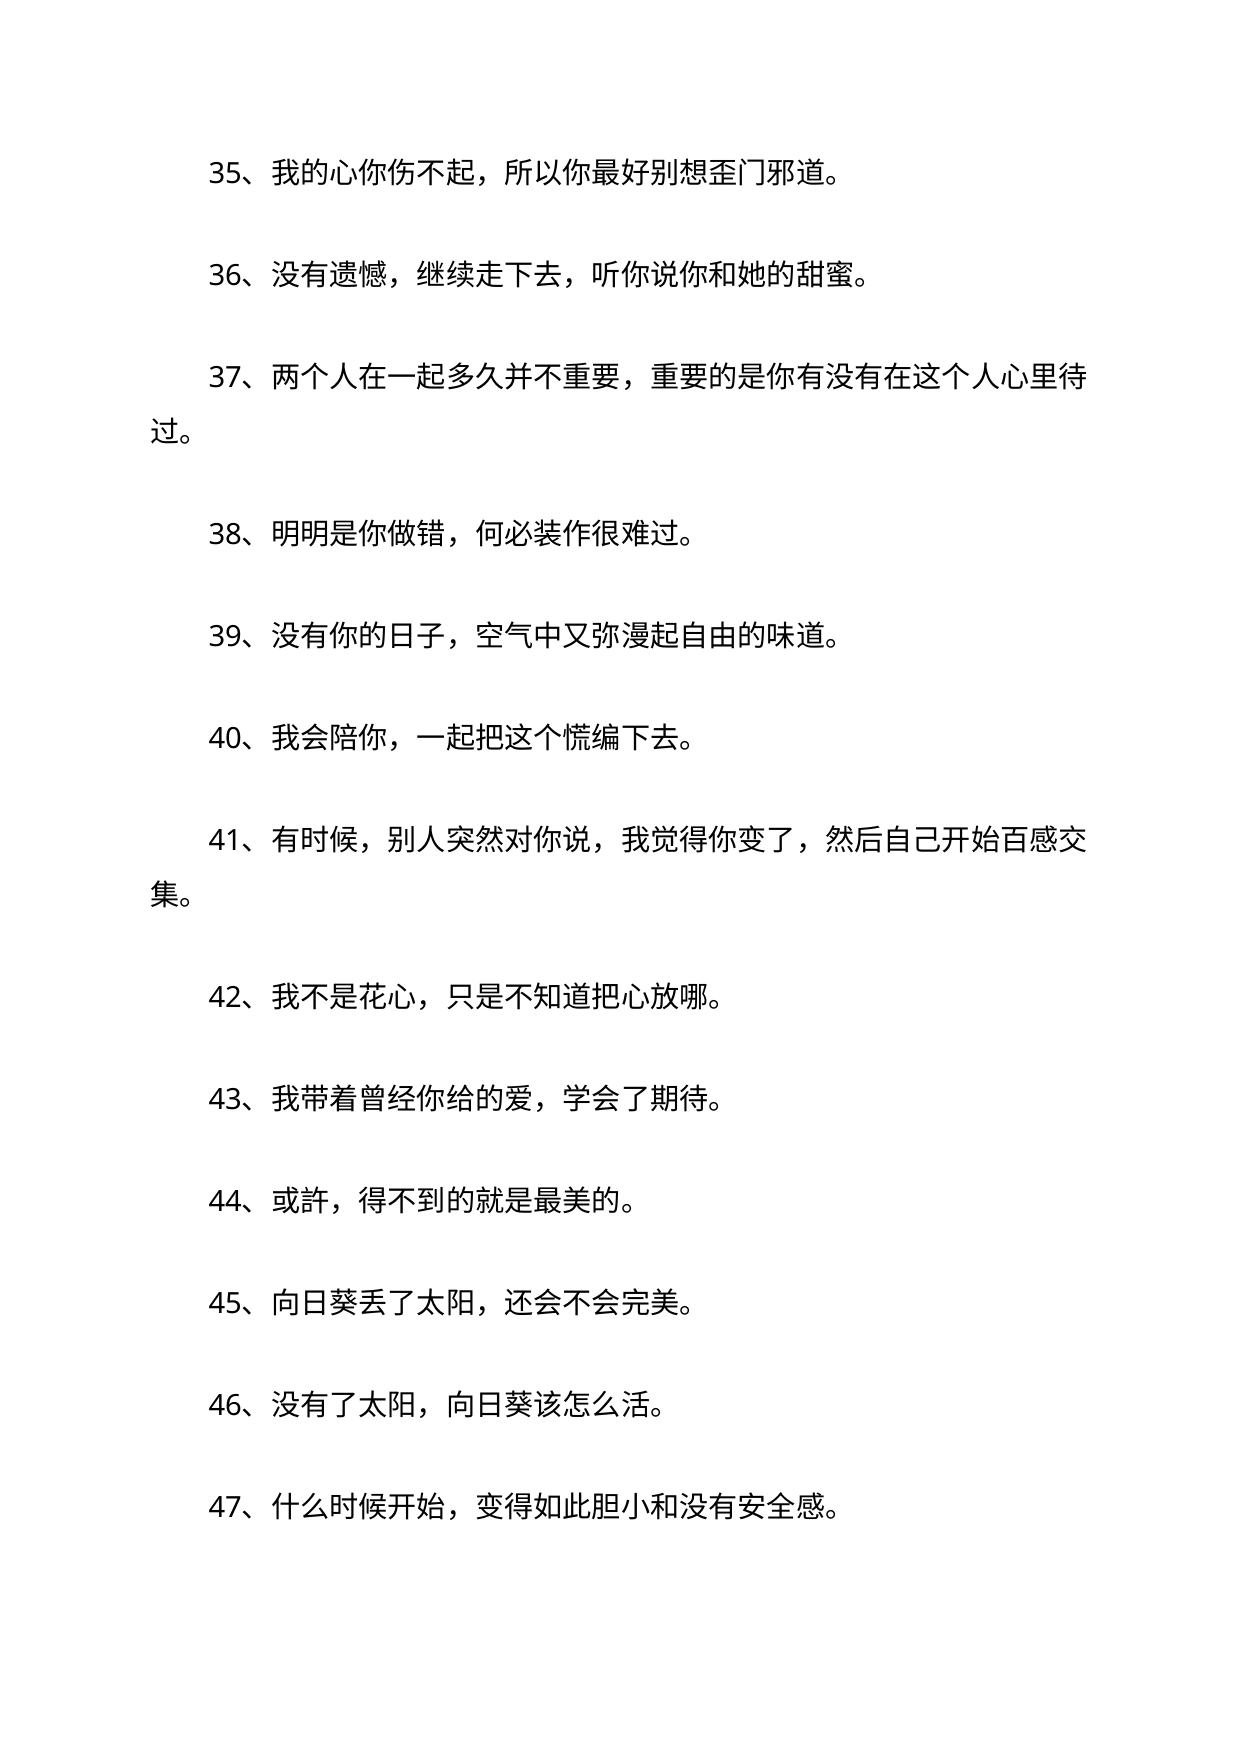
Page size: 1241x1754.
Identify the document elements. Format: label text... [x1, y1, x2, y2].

text 42、我不是花心，只是不知道把心放哪。 [150, 973, 1090, 1016]
text 43、我带着曾经你给的爱，学会了期待。 [150, 1075, 1090, 1118]
text 37、两个人在一起多久并不重要，重要的是你有没有在这个人心里待过。 [150, 354, 1090, 451]
text 47、什么时候开始，变得如此胆小和没有安全感。 [150, 1483, 1090, 1526]
text 41、有时候，别人突然对你说，我觉得你变了，然后自己开始百感交集。 [150, 817, 1090, 914]
text 44、或許，得不到的就是最美的。 [150, 1177, 1090, 1220]
text 36、没有遗憾，继续走下去，听你说你和她的甜蜜。 [150, 252, 1090, 294]
text 40、我会陪你，一起把这个慌编下去。 [150, 715, 1090, 757]
text 46、没有了太阳，向日葵该怎么活。 [150, 1381, 1090, 1424]
text 39、没有你的日子，空气中又弥漫起自由的味道。 [150, 613, 1090, 655]
text 38、明明是你做错，何必装作很难过。 [150, 511, 1090, 553]
text 45、向日葵丢了太阳，还会不会完美。 [150, 1279, 1090, 1322]
text 35、我的心你伤不起，所以你最好别想歪门邪道。 [150, 150, 1090, 192]
